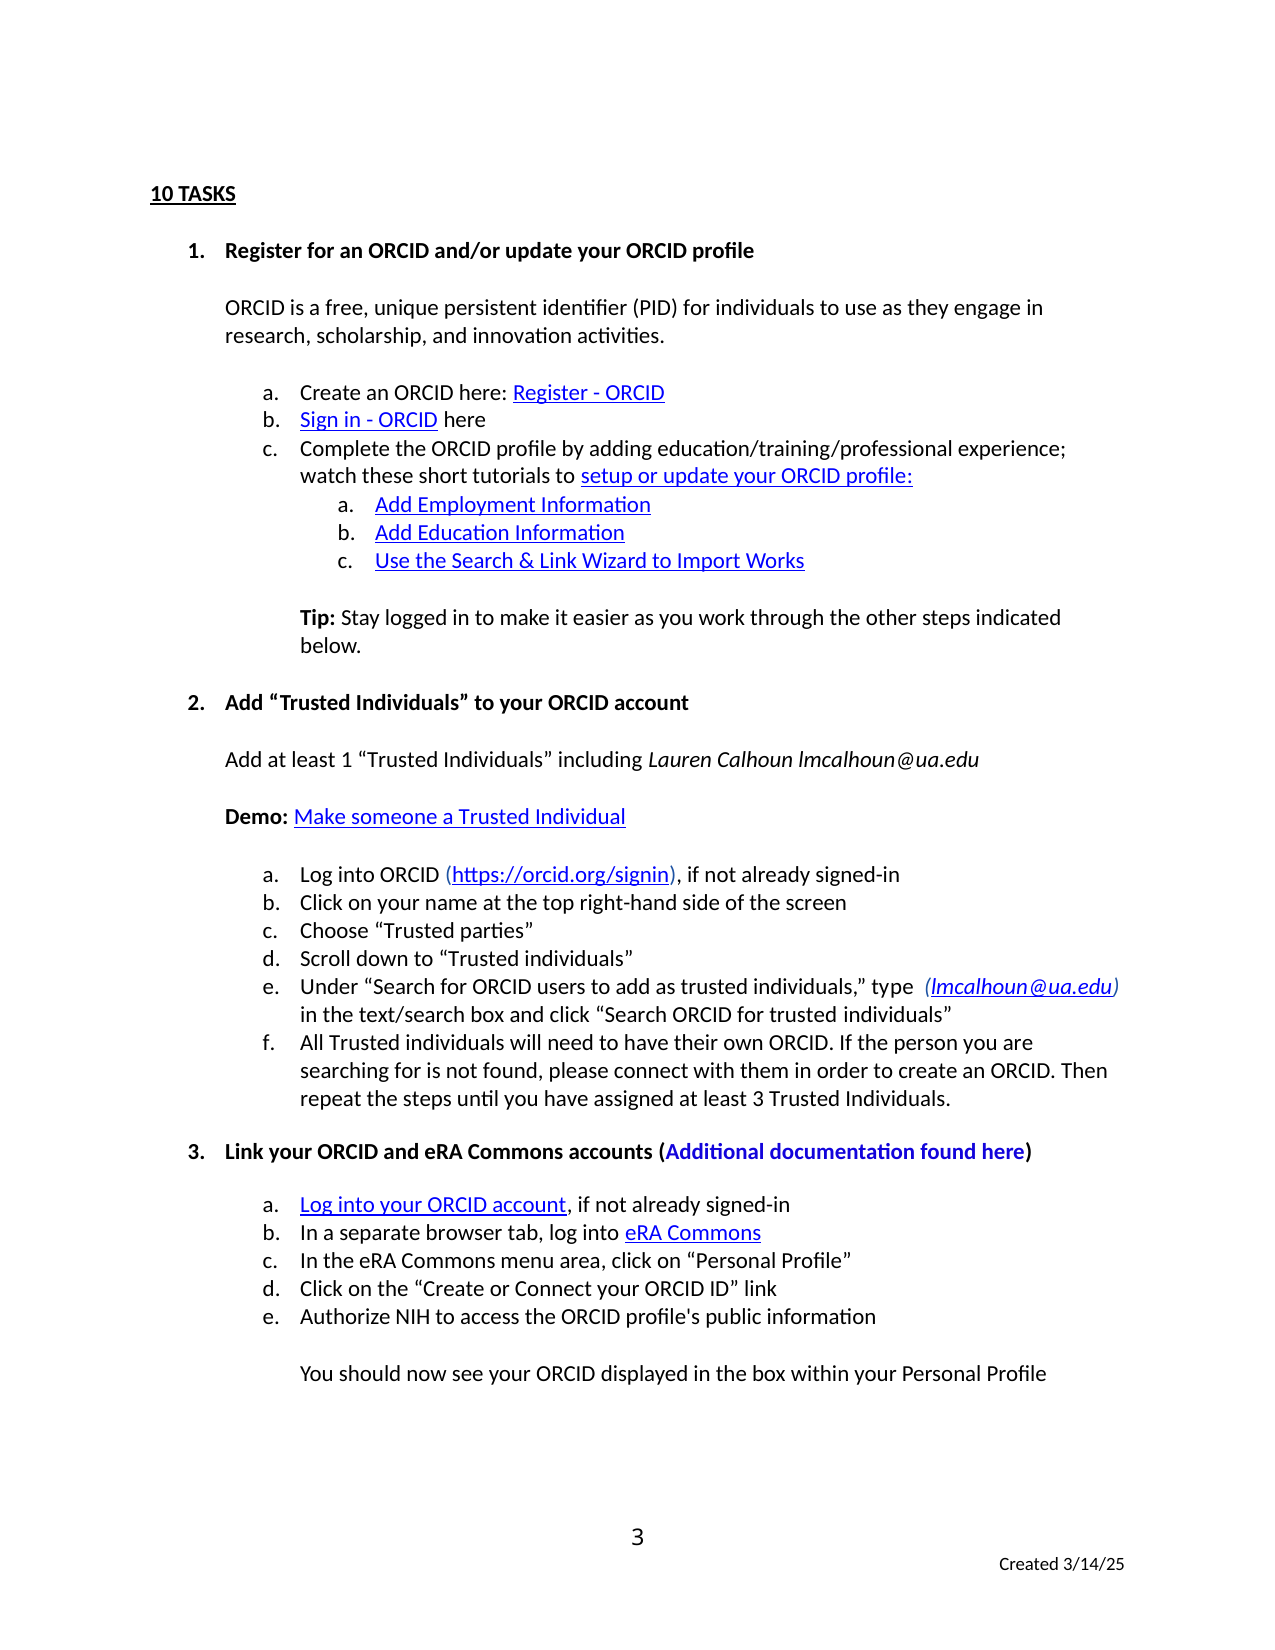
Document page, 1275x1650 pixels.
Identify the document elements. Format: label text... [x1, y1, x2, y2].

list Create an ORCID here: Register - ORCID [262, 378, 1125, 406]
list All Trusted individuals will need to have their own ORCID. If the person you are searching for is not found, please connect with them in order to create an ORCID. Then repeat the steps until you have assigned at least 3 Trusted Individuals. [262, 1028, 1125, 1112]
list Add Employment Information [337, 490, 1125, 518]
subtitle Link your ORCID and eRA Commons accounts (Additional documentation found here) [187, 1137, 1125, 1165]
text Demo: Make someone a Trusted Individual [150, 802, 1125, 831]
subtitle Add “Trusted Individuals” to your ORCID account [187, 688, 1125, 716]
list Under “Search for ORCID users to add as trusted individuals,” type (lmcalhoun@ua.edu) in the text/search box and click “Search ORCID for trusted individuals” [262, 972, 1125, 1028]
list Click on the “Create or Connect your ORCID ID” link [262, 1274, 1125, 1302]
list Log into ORCID (https://orcid.org/signin), if not already signed-in [262, 860, 1125, 888]
list Add at least 1 “Trusted Individuals” including Lauren Calhoun lmcalhoun@ua.edu [225, 745, 1125, 773]
list In a separate browser tab, log into eRA Commons [262, 1218, 1125, 1246]
list Use the Search & Link Wizard to Import Works [337, 546, 1125, 574]
list In the eRA Commons menu area, click on “Personal Profile” [262, 1246, 1125, 1274]
list Complete the ORCID profile by adding education/training/professional experience; watch these short tutorials to setup or update your ORCID profile: [262, 434, 1125, 490]
list Log into your ORCID account, if not already signed-in [262, 1190, 1125, 1218]
text Tip: Stay logged in to make it easier as you work through the other steps indicated below. [300, 603, 1125, 659]
list Choose “Trusted parties” [262, 916, 1125, 944]
list Click on your name at the top right-hand side of the screen [262, 888, 1125, 916]
list Scroll down to “Trusted individuals” [262, 944, 1125, 972]
text You should now see your ORCID displayed in the box within your Personal Profile [300, 1359, 1125, 1387]
text 10 TASKS [150, 179, 1125, 207]
list Sign in - ORCID here [262, 406, 1125, 434]
list Add Education Information [337, 518, 1125, 546]
subtitle Register for an ORCID and/or update your ORCID profile [187, 236, 1125, 264]
list Authorize NIH to access the ORCID profile's public information [262, 1302, 1125, 1330]
list ORCID is a free, unique persistent identifier (PID) for individuals to use as they engage in research, scholarship, and innovation activities. [225, 293, 1125, 349]
